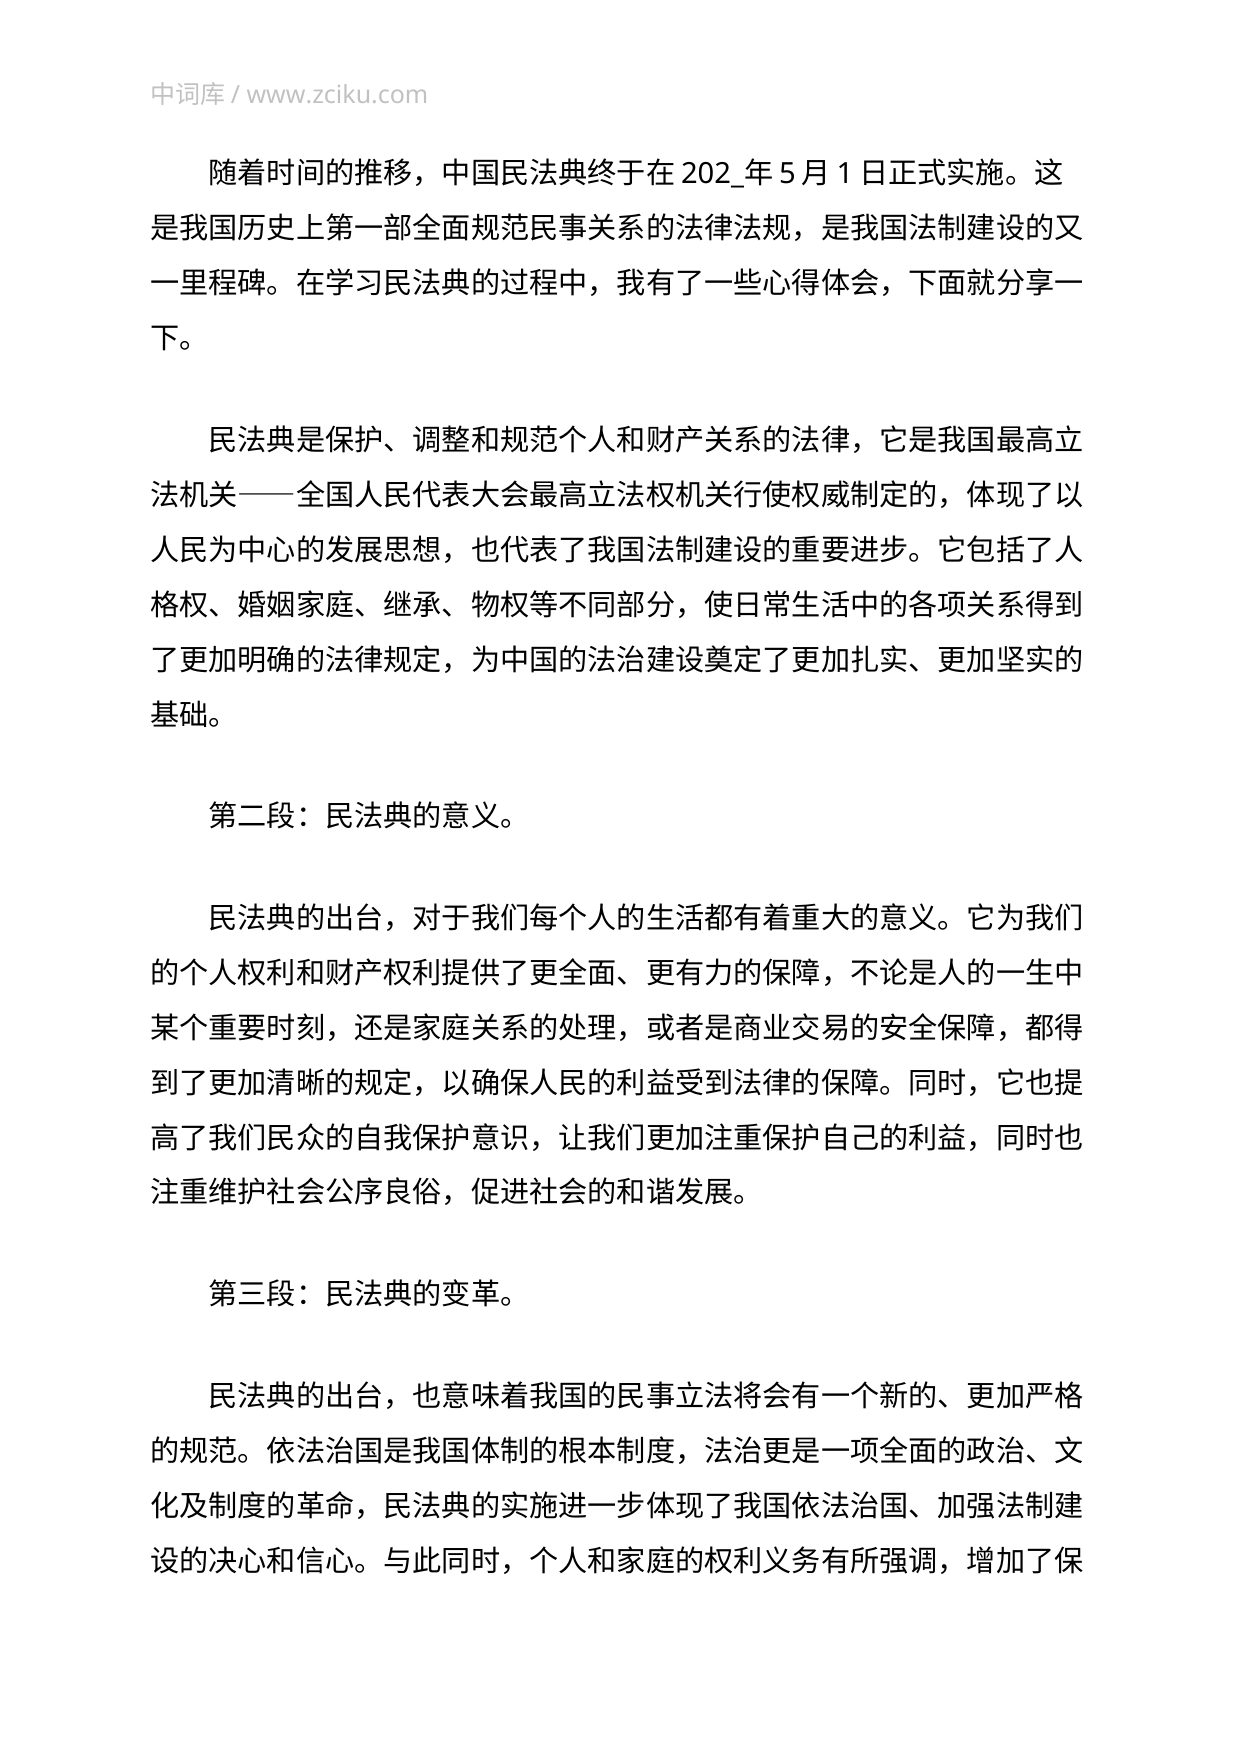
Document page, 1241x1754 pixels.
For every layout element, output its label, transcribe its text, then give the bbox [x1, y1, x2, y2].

text 随着时间的推移，中国民法典终于在202_年5月1日正式实施。这是我国历史上第一部全面规范民事关系的法律法规，是我国法制建设的又一里程碑。在学习民法典的过程中，我有了一些心得体会，下面就分享一下。 [150, 150, 1090, 357]
text 民法典的出台，对于我们每个人的生活都有着重大的意义。它为我们的个人权利和财产权利提供了更全面、更有力的保障，不论是人的一生中某个重要时刻，还是家庭关系的处理，或者是商业交易的安全保障，都得到了更加清晰的规定，以确保人民的利益受到法律的保障。同时，它也提高了我们民众的自我保护意识，让我们更加注重保护自己的利益，同时也注重维护社会公序良俗，促进社会的和谐发展。 [150, 894, 1090, 1211]
text 第三段：民法典的变革。 [150, 1271, 1090, 1313]
text 民法典是保护、调整和规范个人和财产关系的法律，它是我国最高立法机关——全国人民代表大会最高立法权机关行使权威制定的，体现了以人民为中心的发展思想，也代表了我国法制建设的重要进步。它包括了人格权、婚姻家庭、继承、物权等不同部分，使日常生活中的各项关系得到了更加明确的法律规定，为中国的法治建设奠定了更加扎实、更加坚实的基础。 [150, 417, 1090, 733]
text 第二段：民法典的意义。 [150, 793, 1090, 835]
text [150, 1373, 1090, 1579]
